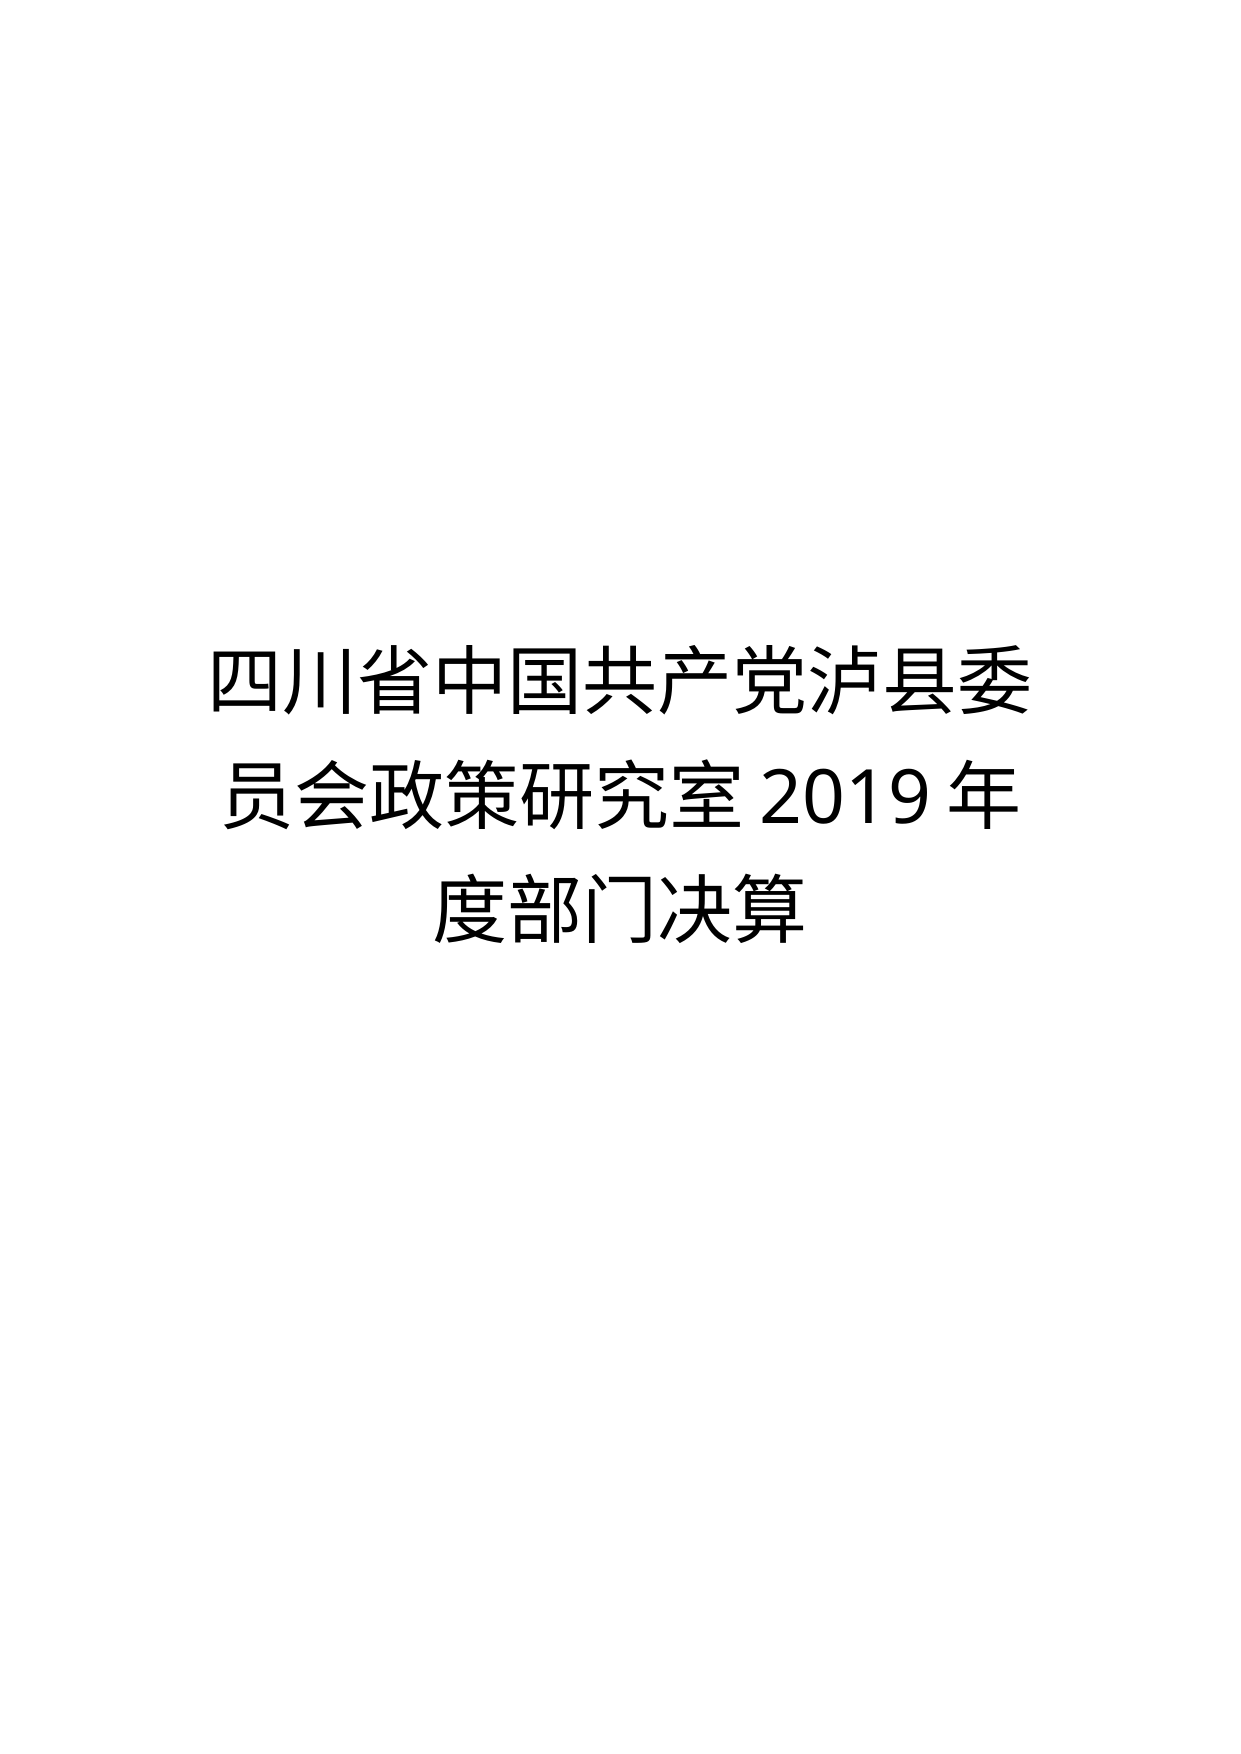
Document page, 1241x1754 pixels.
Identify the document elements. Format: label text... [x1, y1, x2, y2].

text 四川省中国共产党泸县委员会政策研究室2019年度部门决算 [187, 617, 1053, 961]
